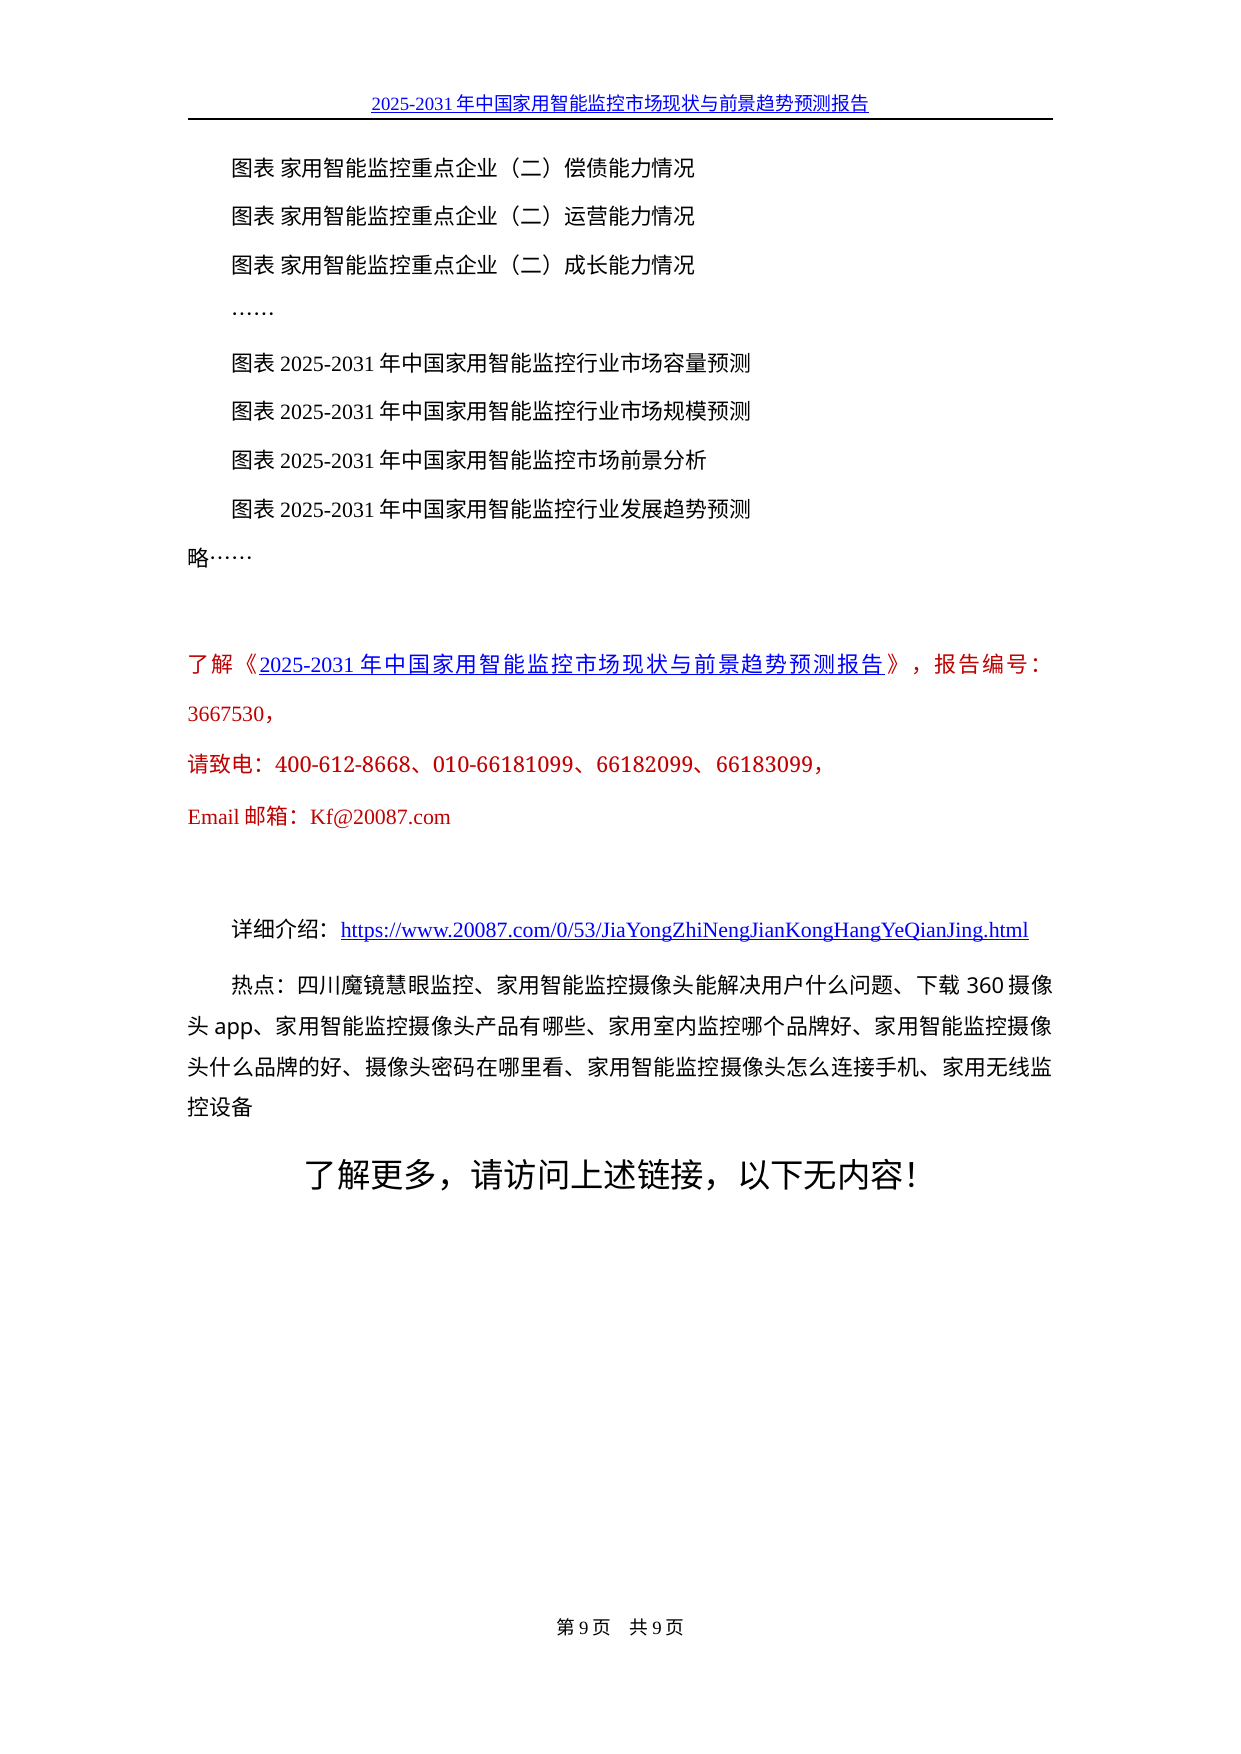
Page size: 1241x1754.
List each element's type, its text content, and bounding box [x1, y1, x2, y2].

text 了解《2025-2031年中国家用智能监控市场现状与前景趋势预测报告》，报告编号：3667530， [187, 647, 1053, 728]
title 了解更多，请访问上述链接，以下无内容！ [187, 1140, 1053, 1205]
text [187, 150, 1053, 573]
text 请致电：400-612-8668、010-66181099、66182099、66183099， [187, 747, 1053, 779]
text 详细介绍：https://www.20087.com/0/53/JiaYongZhiNengJianKongHangYeQianJing.html [187, 911, 1053, 944]
text Email邮箱：Kf@20087.com [187, 798, 1053, 831]
text 热点：四川魔镜慧眼监控、家用智能监控摄像头能解决用户什么问题、下载360摄像头app、家用智能监控摄像头产品有哪些、家用室内监控哪个品牌好、家用智能监控摄像头什么品牌的好、摄像头密码在哪里看、家用智能监控摄像头怎么连接手机、家用无线监控设备 [187, 968, 1053, 1122]
